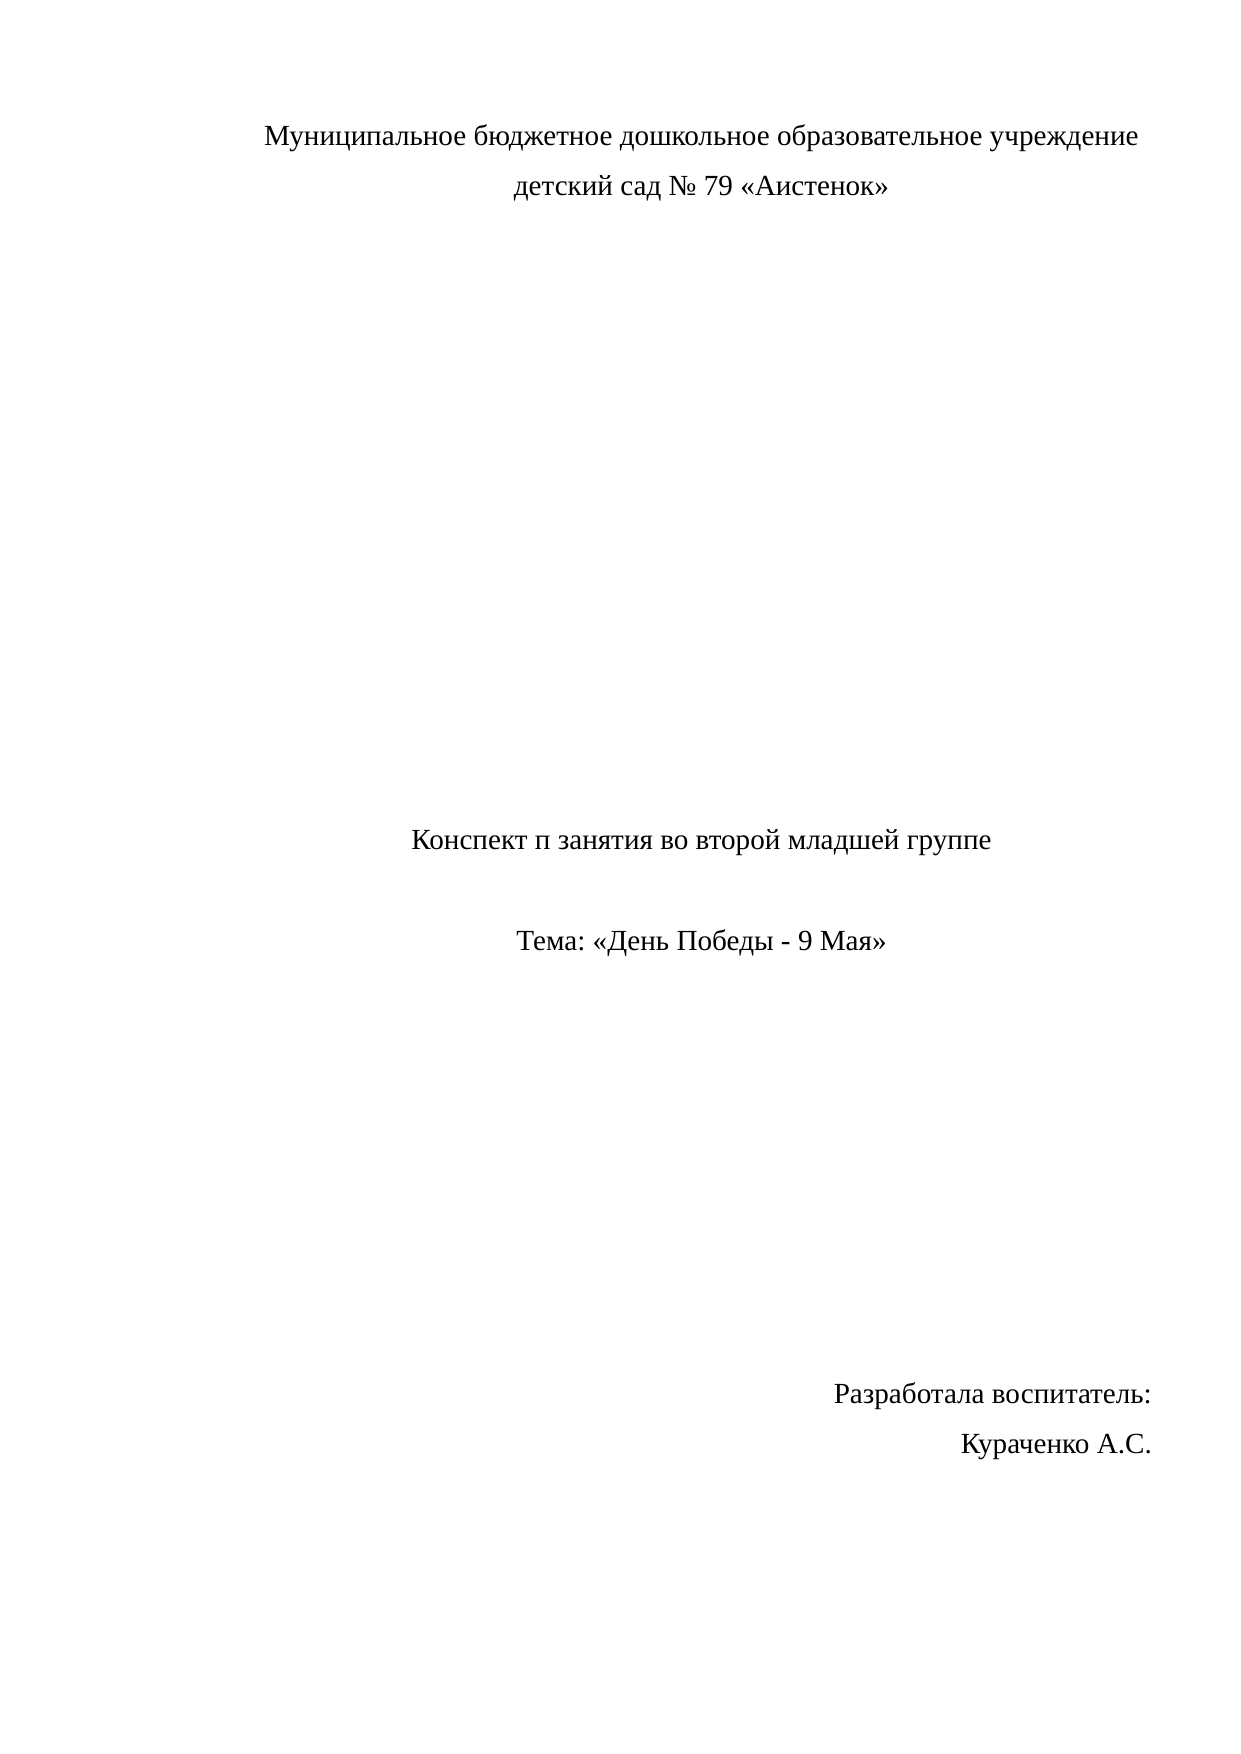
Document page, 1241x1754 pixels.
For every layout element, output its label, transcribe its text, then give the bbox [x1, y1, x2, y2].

text Конспект п занятия во второй младшей группе [177, 822, 1152, 856]
text Разработала воспитатель: [177, 1376, 1152, 1409]
text Кураченко А.С. [177, 1426, 1152, 1460]
text детский сад № 79 «Аистенок» [177, 168, 1152, 202]
text Тема: «День Победы - 9 Мая» [177, 923, 1152, 957]
text Муниципальное бюджетное дошкольное образовательное учреждение [177, 118, 1152, 152]
